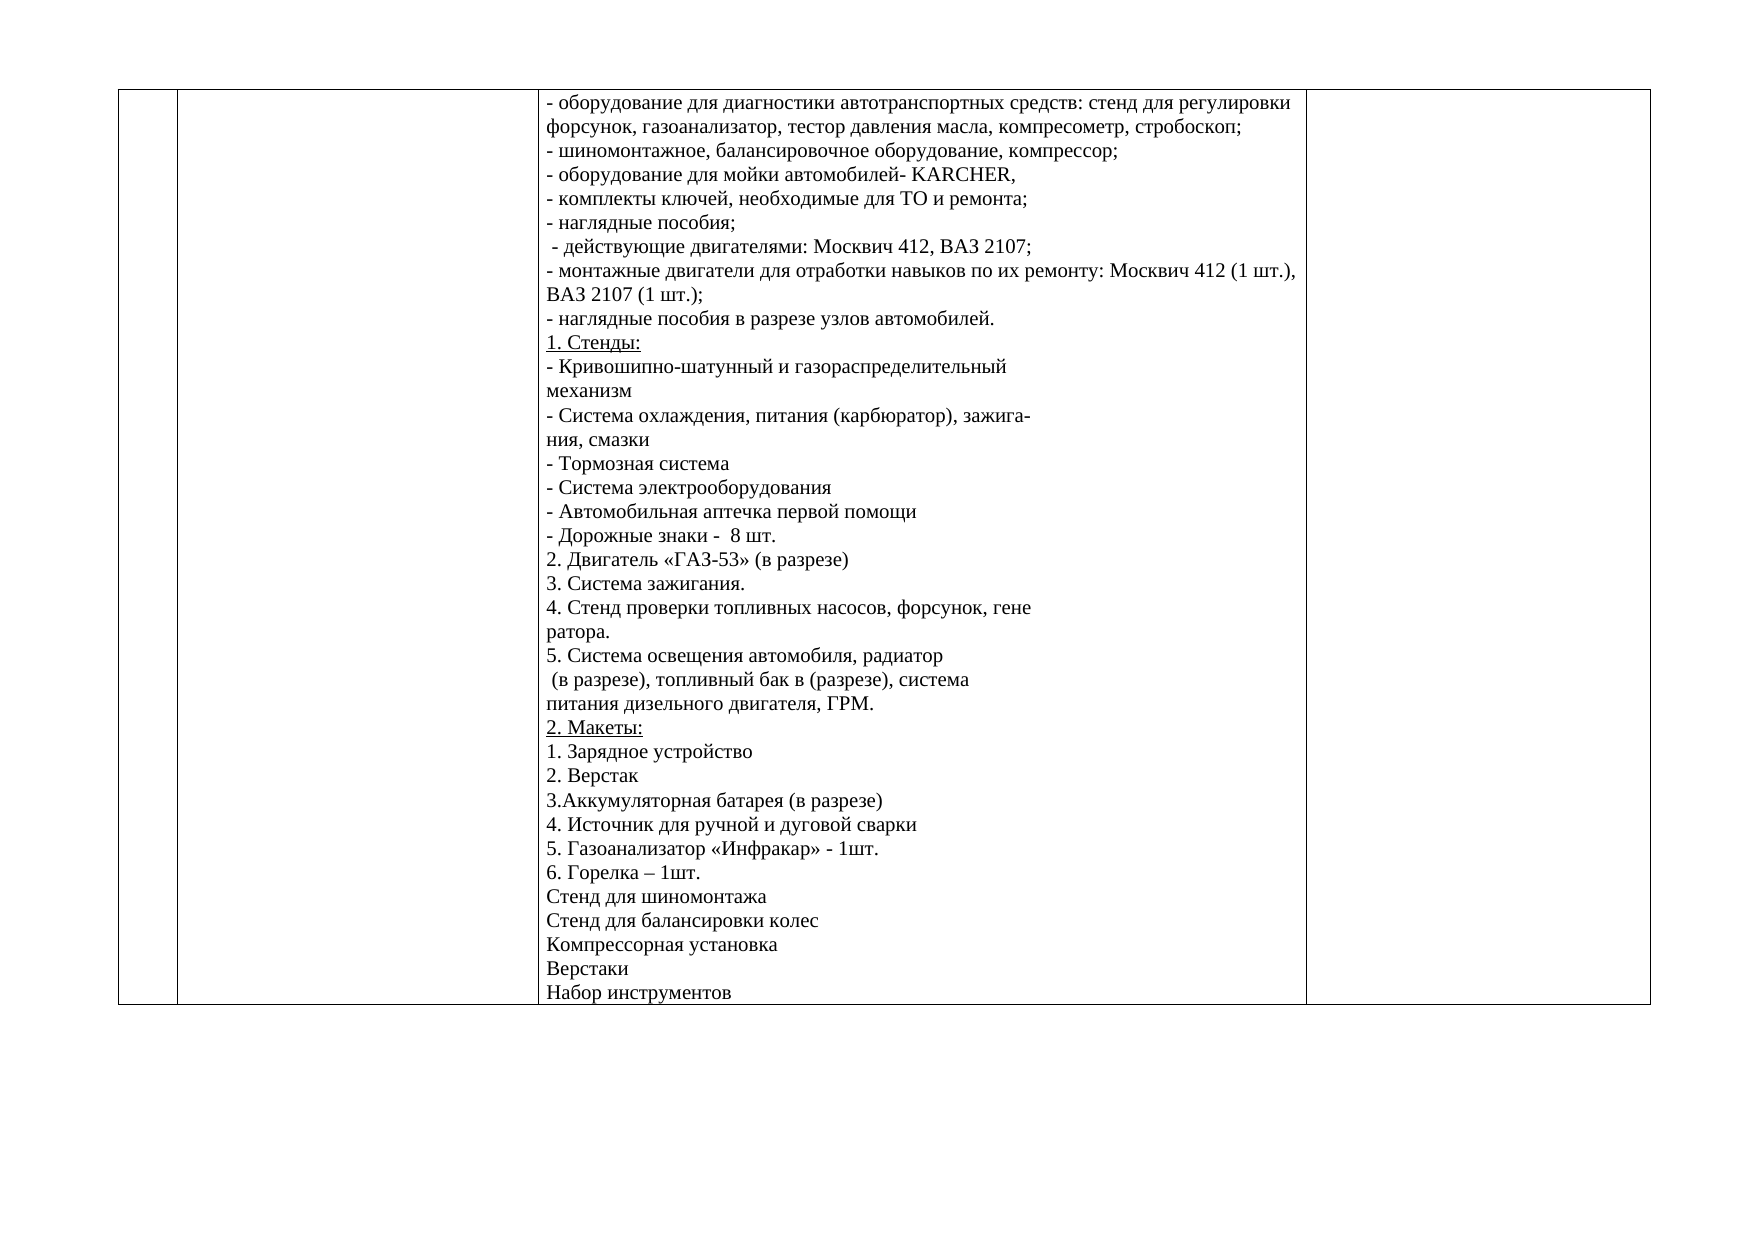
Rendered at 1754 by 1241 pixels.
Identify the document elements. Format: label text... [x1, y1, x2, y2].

table_cell [119, 90, 177, 1004]
table_cell [1307, 90, 1650, 1004]
table_cell [178, 90, 538, 1004]
